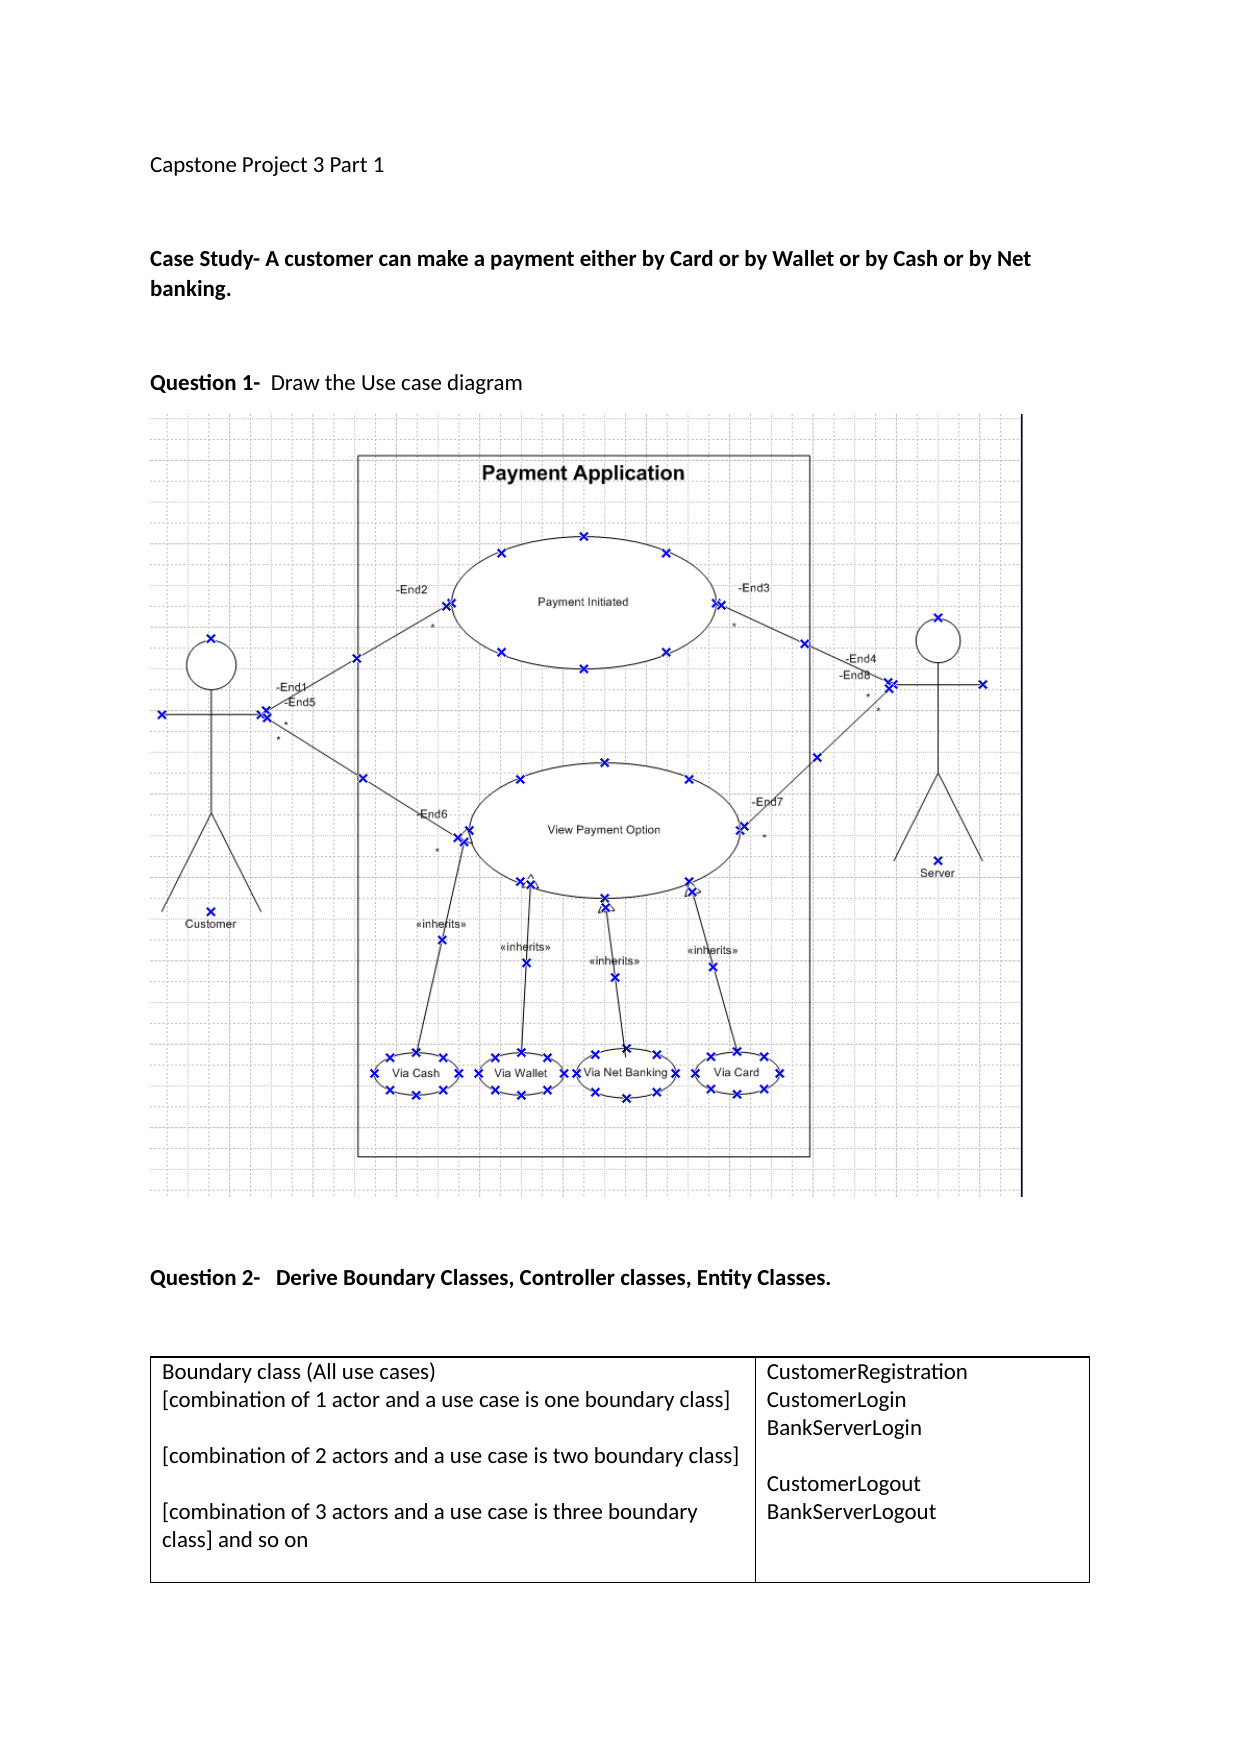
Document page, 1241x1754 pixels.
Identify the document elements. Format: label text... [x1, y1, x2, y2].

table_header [151, 1358, 755, 1582]
picture [150, 414, 1023, 1197]
text Capstone Project 3 Part 1 [150, 150, 1090, 178]
text Question 2- Derive Boundary Classes, Controller classes, Entity Classes. [150, 1263, 1090, 1291]
text Question 1- Draw the Use case diagram [150, 368, 1090, 396]
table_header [756, 1358, 1089, 1582]
text Case Study- A customer can make a payment either by Card or by Wallet or by Cash or by Net banking. [150, 244, 1090, 302]
